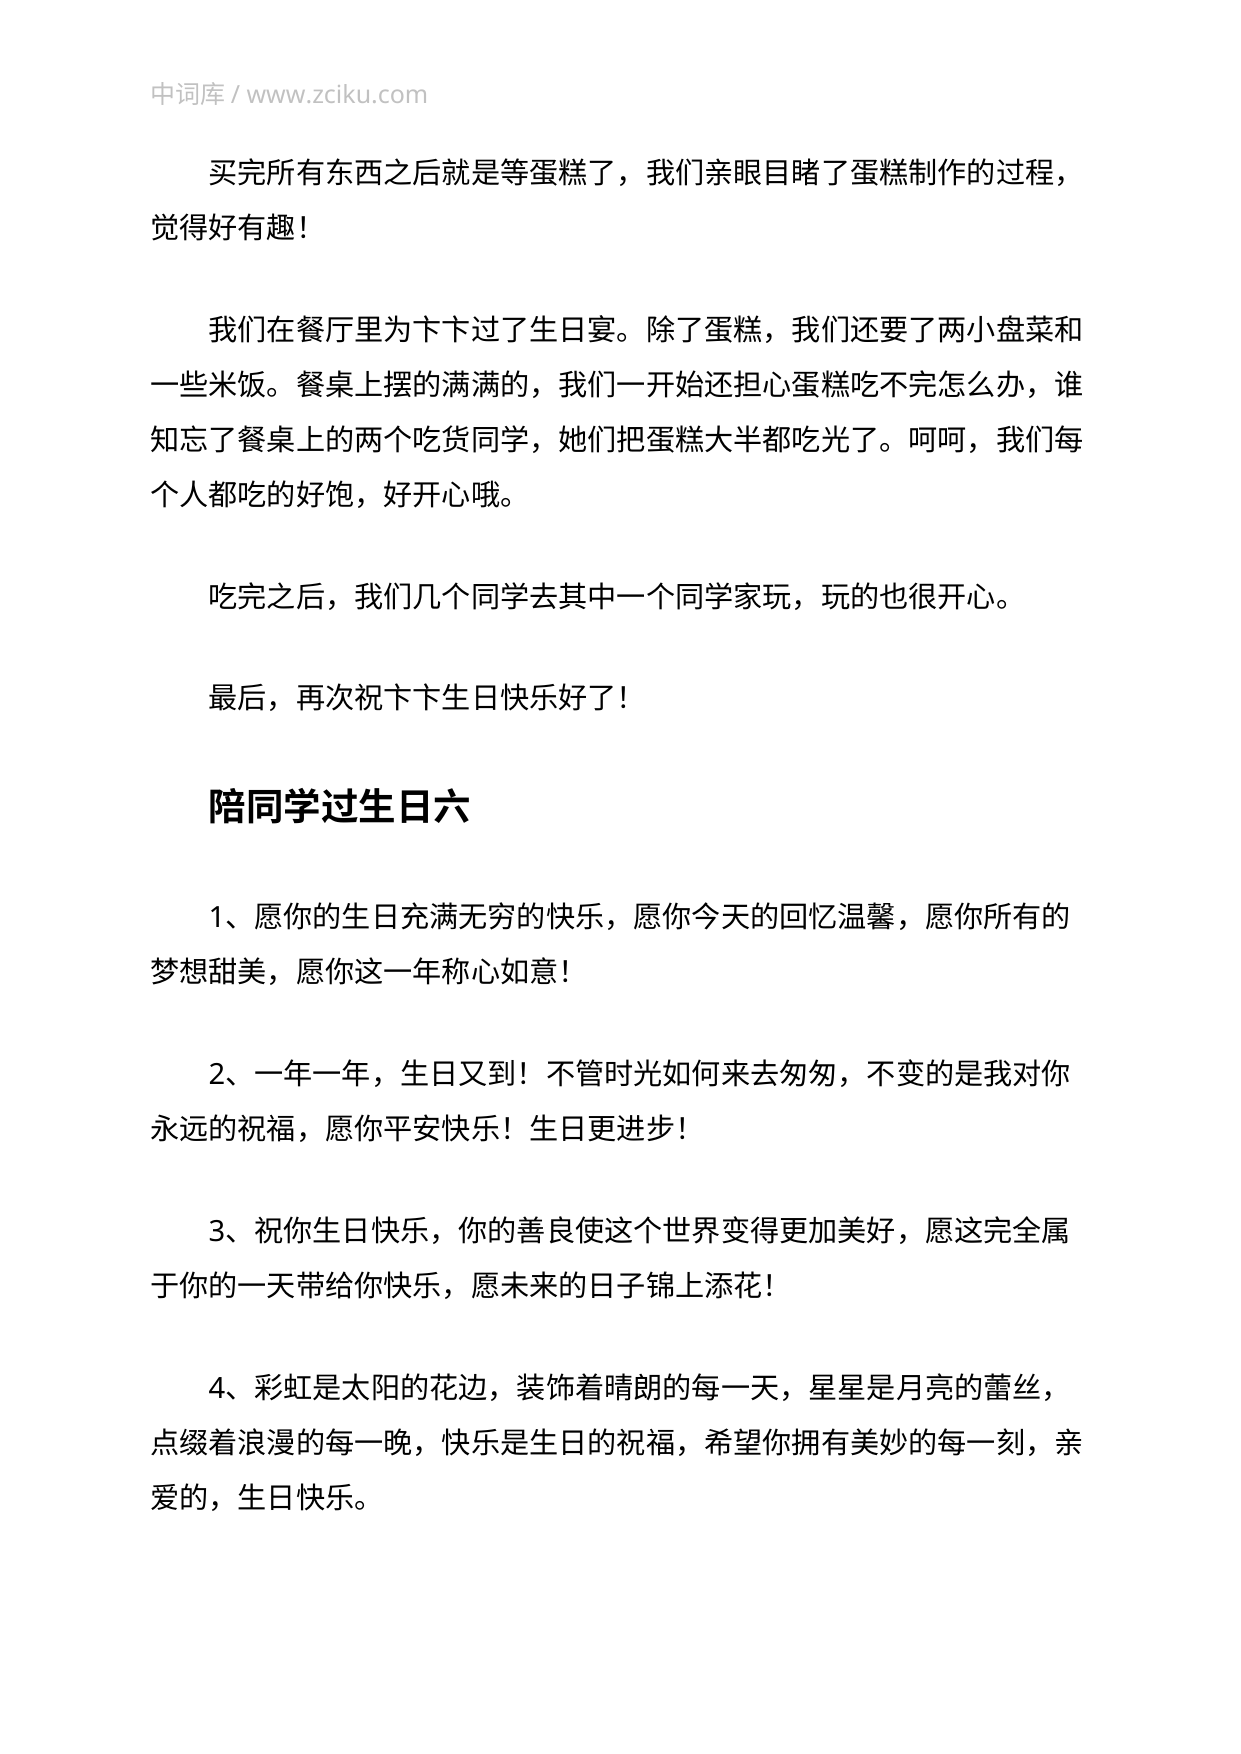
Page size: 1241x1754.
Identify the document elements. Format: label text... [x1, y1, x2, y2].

text 买完所有东西之后就是等蛋糕了，我们亲眼目睹了蛋糕制作的过程，觉得好有趣！ [150, 150, 1090, 247]
text 陪同学过生日六 [150, 777, 1090, 831]
text 4、彩虹是太阳的花边，装饰着晴朗的每一天，星星是月亮的蕾丝，点缀着浪漫的每一晚，快乐是生日的祝福，希望你拥有美妙的每一刻，亲爱的，生日快乐。 [150, 1364, 1090, 1517]
text 2、一年一年，生日又到！不管时光如何来去匆匆，不变的是我对你永远的祝福，愿你平安快乐！生日更进步！ [150, 1051, 1090, 1148]
text 3、祝你生日快乐，你的善良使这个世界变得更加美好，愿这完全属于你的一天带给你快乐，愿未来的日子锦上添花！ [150, 1208, 1090, 1305]
text 最后，再次祝卞卞生日快乐好了！ [150, 675, 1090, 717]
text 吃完之后，我们几个同学去其中一个同学家玩，玩的也很开心。 [150, 573, 1090, 615]
text 我们在餐厅里为卞卞过了生日宴。除了蛋糕，我们还要了两小盘菜和一些米饭。餐桌上摆的满满的，我们一开始还担心蛋糕吃不完怎么办，谁知忘了餐桌上的两个吃货同学，她们把蛋糕大半都吃光了。呵呵，我们每个人都吃的好饱，好开心哦。 [150, 307, 1090, 514]
text 1、愿你的生日充满无穷的快乐，愿你今天的回忆温馨，愿你所有的梦想甜美，愿你这一年称心如意！ [150, 894, 1090, 991]
